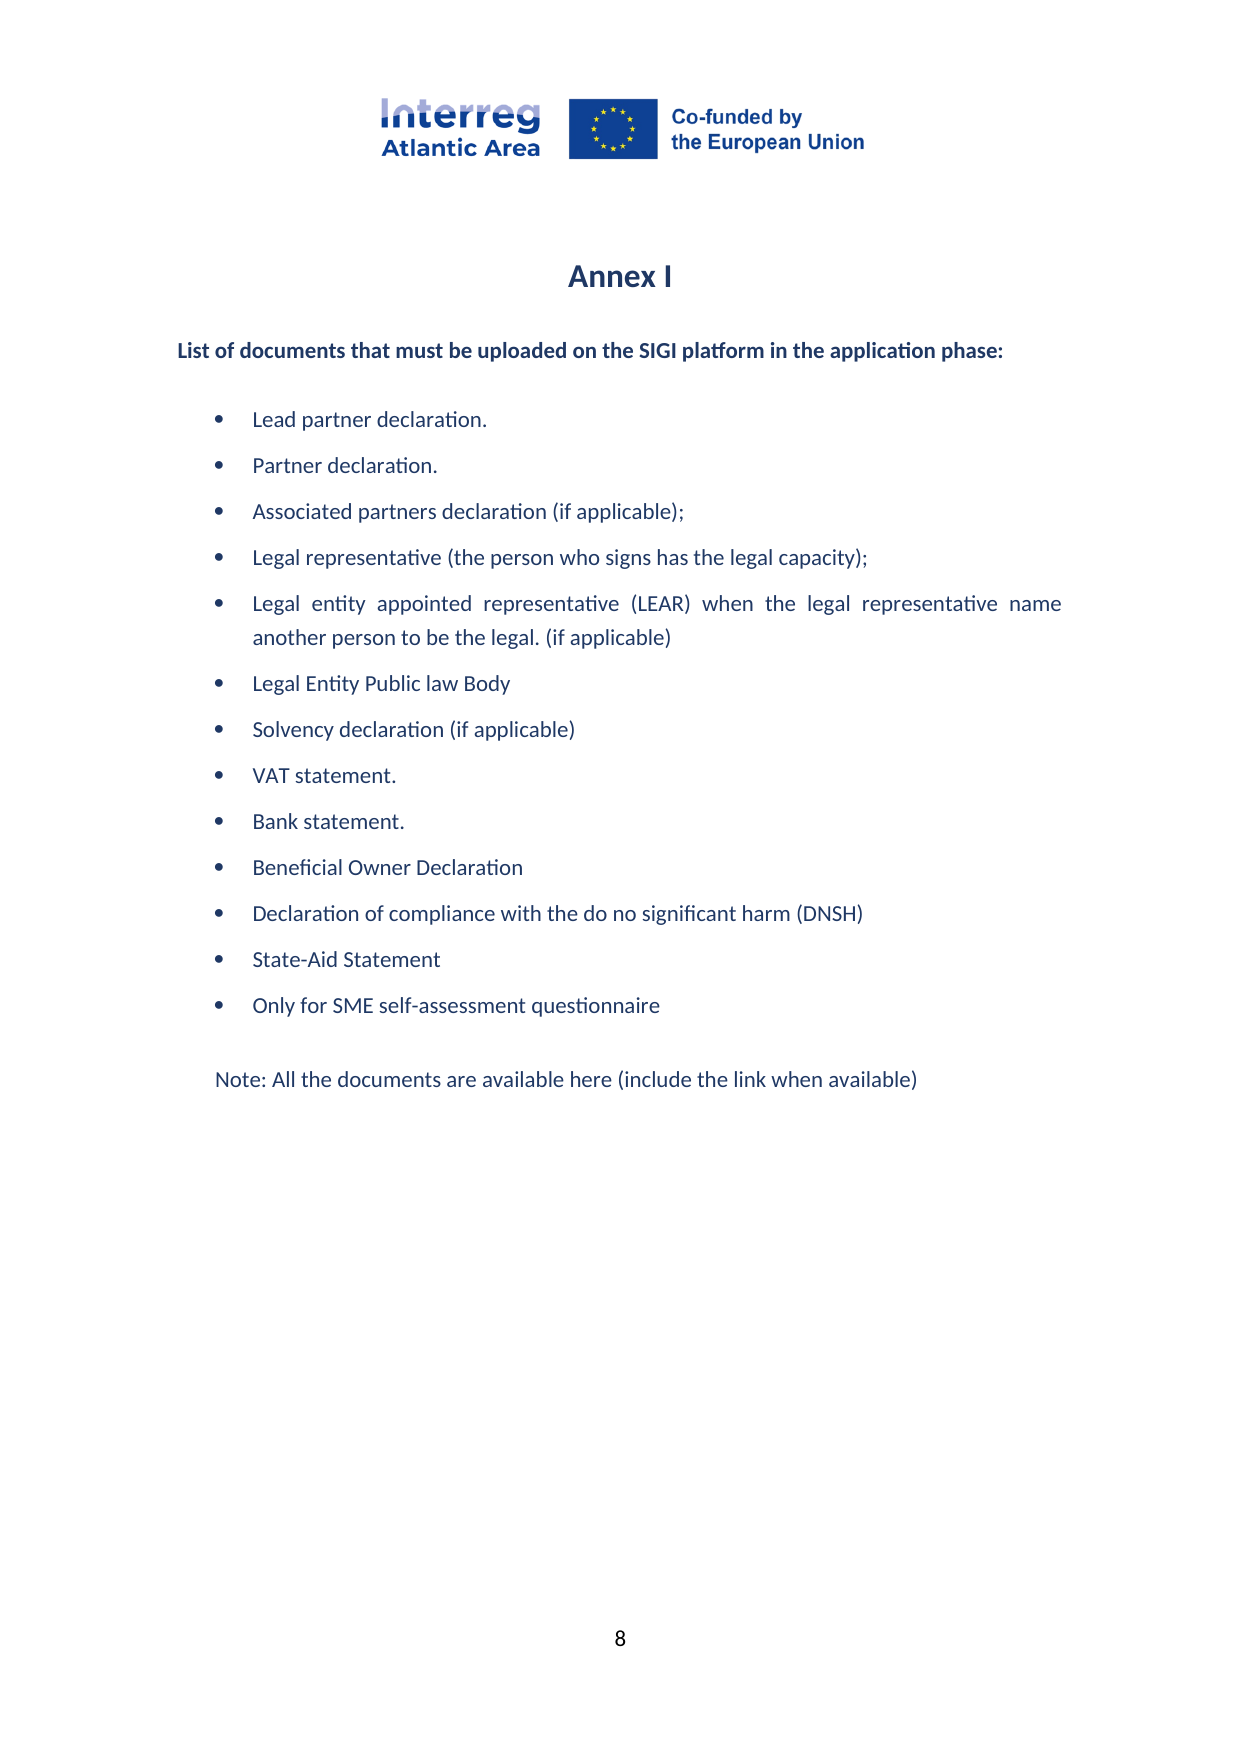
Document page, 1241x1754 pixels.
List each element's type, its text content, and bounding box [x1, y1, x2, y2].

list Associated partners declaration (if applicable); [215, 497, 1063, 526]
list Solvency declaration (if applicable) [215, 715, 1063, 743]
list Beneficial Owner Declaration [215, 853, 1063, 881]
list Declaration of compliance with the do no significant harm (DNSH) [215, 899, 1063, 927]
list Lead partner declaration. [215, 405, 1063, 433]
list Partner declaration. [215, 451, 1063, 479]
text List of documents that must be uploaded on the SIGI platform in the application phase: [177, 337, 1063, 365]
list Legal entity appointed representative (LEAR) when the legal representative name another person to be the legal. (if applicable) [215, 589, 1063, 651]
list Only for SME self-assessment questionnaire [215, 991, 1063, 1019]
text Annex I [177, 255, 1063, 296]
list Bank statement. [215, 807, 1063, 835]
list VAT statement. [215, 761, 1063, 789]
list State-Aid Statement [215, 945, 1063, 973]
list Legal representative (the person who signs has the legal capacity); [215, 543, 1063, 572]
picture [363, 73, 877, 181]
list Legal Entity Public law Body [215, 669, 1063, 697]
text Note: All the documents are available here (include the link when available) [215, 1066, 1063, 1093]
